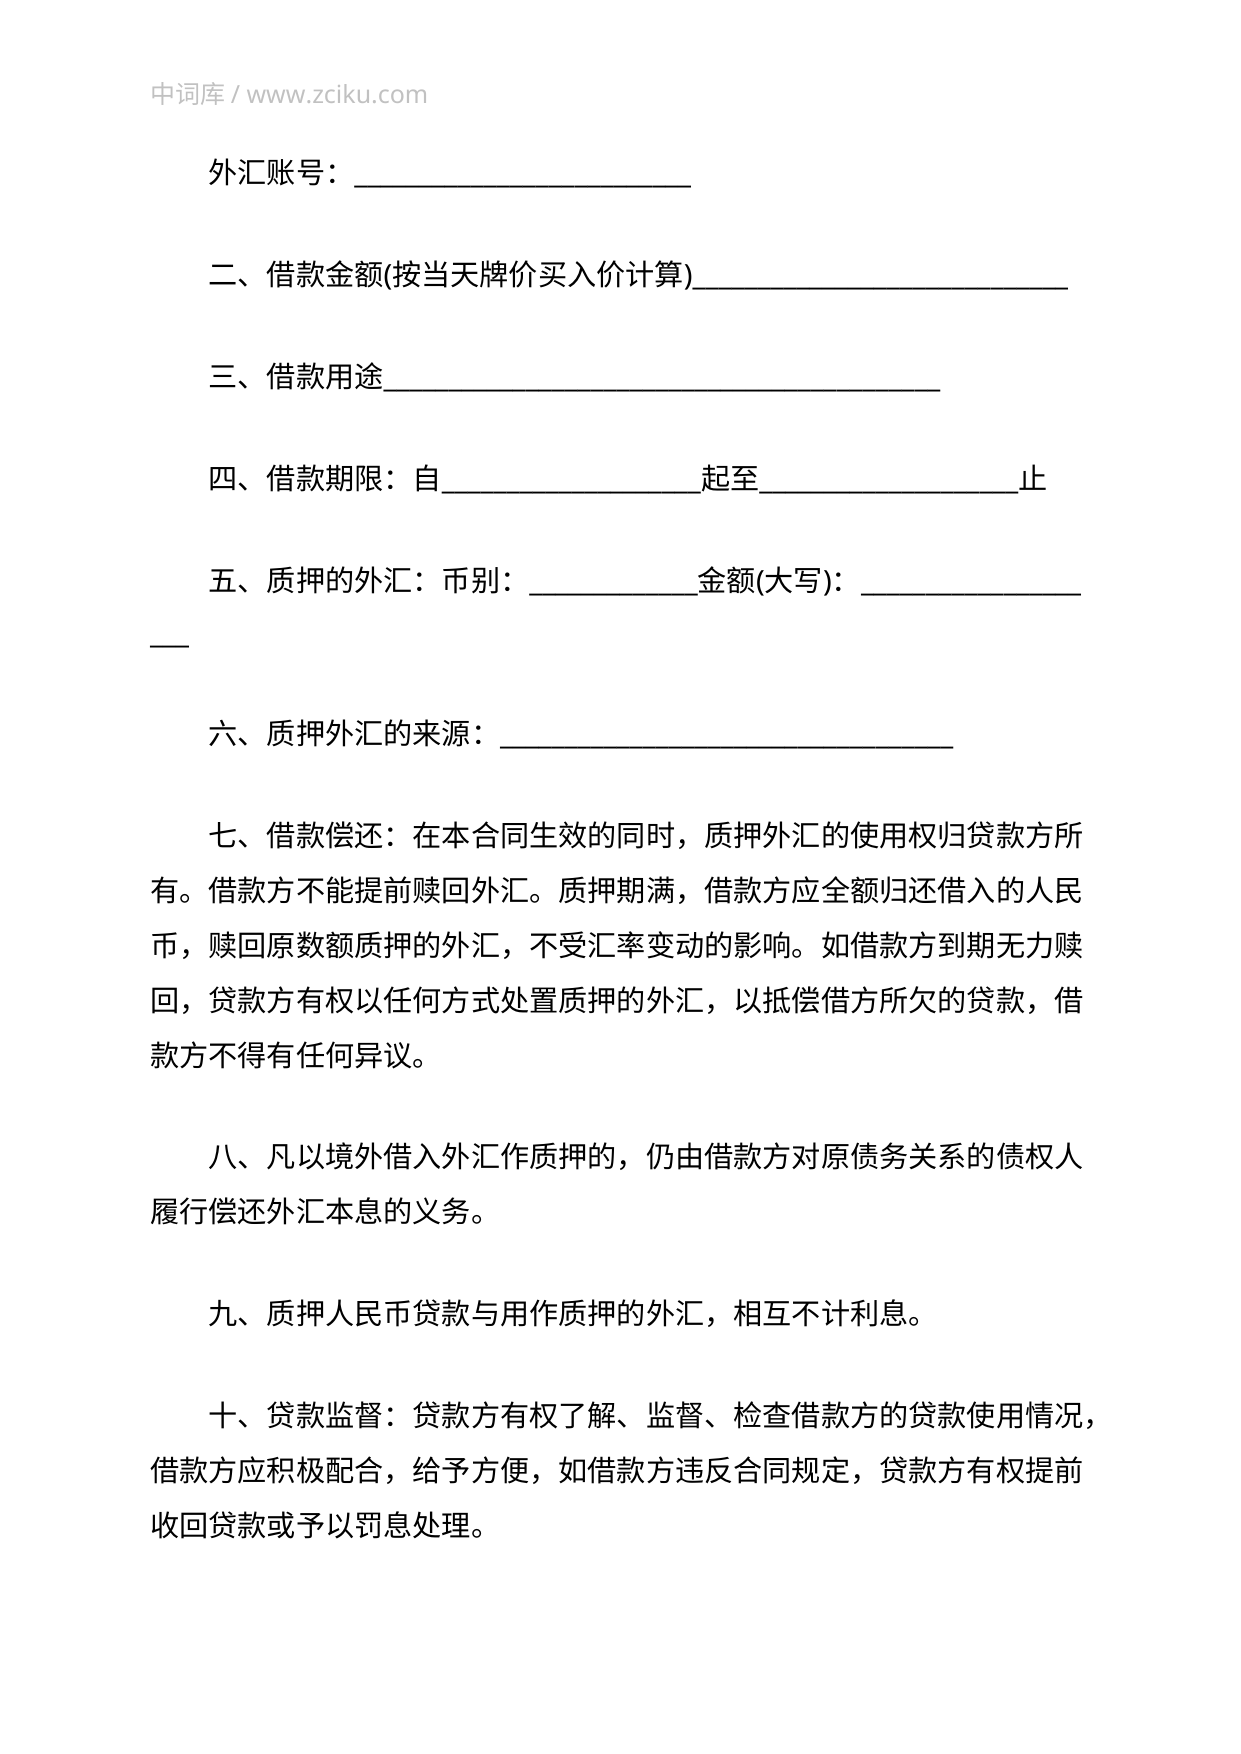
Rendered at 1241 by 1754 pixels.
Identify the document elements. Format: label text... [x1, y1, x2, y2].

text 六、质押外汇的来源：___________________________________ [150, 711, 1090, 753]
text 八、凡以境外借入外汇作质押的，仍由借款方对原债务关系的债权人履行偿还外汇本息的义务。 [150, 1134, 1090, 1231]
text 七、借款偿还：在本合同生效的同时，质押外汇的使用权归贷款方所有。借款方不能提前赎回外汇。质押期满，借款方应全额归还借入的人民币，赎回原数额质押的外汇，不受汇率变动的影响。如借款方到期无力赎回，贷款方有权以任何方式处置质押的外汇，以抵偿借方所欠的贷款，借款方不得有任何异议。 [150, 813, 1090, 1074]
text 三、借款用途___________________________________________ [150, 354, 1090, 396]
text 九、质押人民币贷款与用作质押的外汇，相互不计利息。 [150, 1291, 1090, 1333]
text 五、质押的外汇：币别：_____________金额(大写)：____________________ [150, 558, 1090, 652]
text 十、贷款监督：贷款方有权了解、监督、检查借款方的贷款使用情况，借款方应积极配合，给予方便，如借款方违反合同规定，贷款方有权提前收回贷款或予以罚息处理。 [150, 1392, 1090, 1544]
text 外汇账号：__________________________ [150, 150, 1090, 192]
text 四、借款期限：自____________________起至____________________止 [150, 456, 1090, 498]
text 二、借款金额(按当天牌价买入价计算)_____________________________ [150, 252, 1090, 294]
